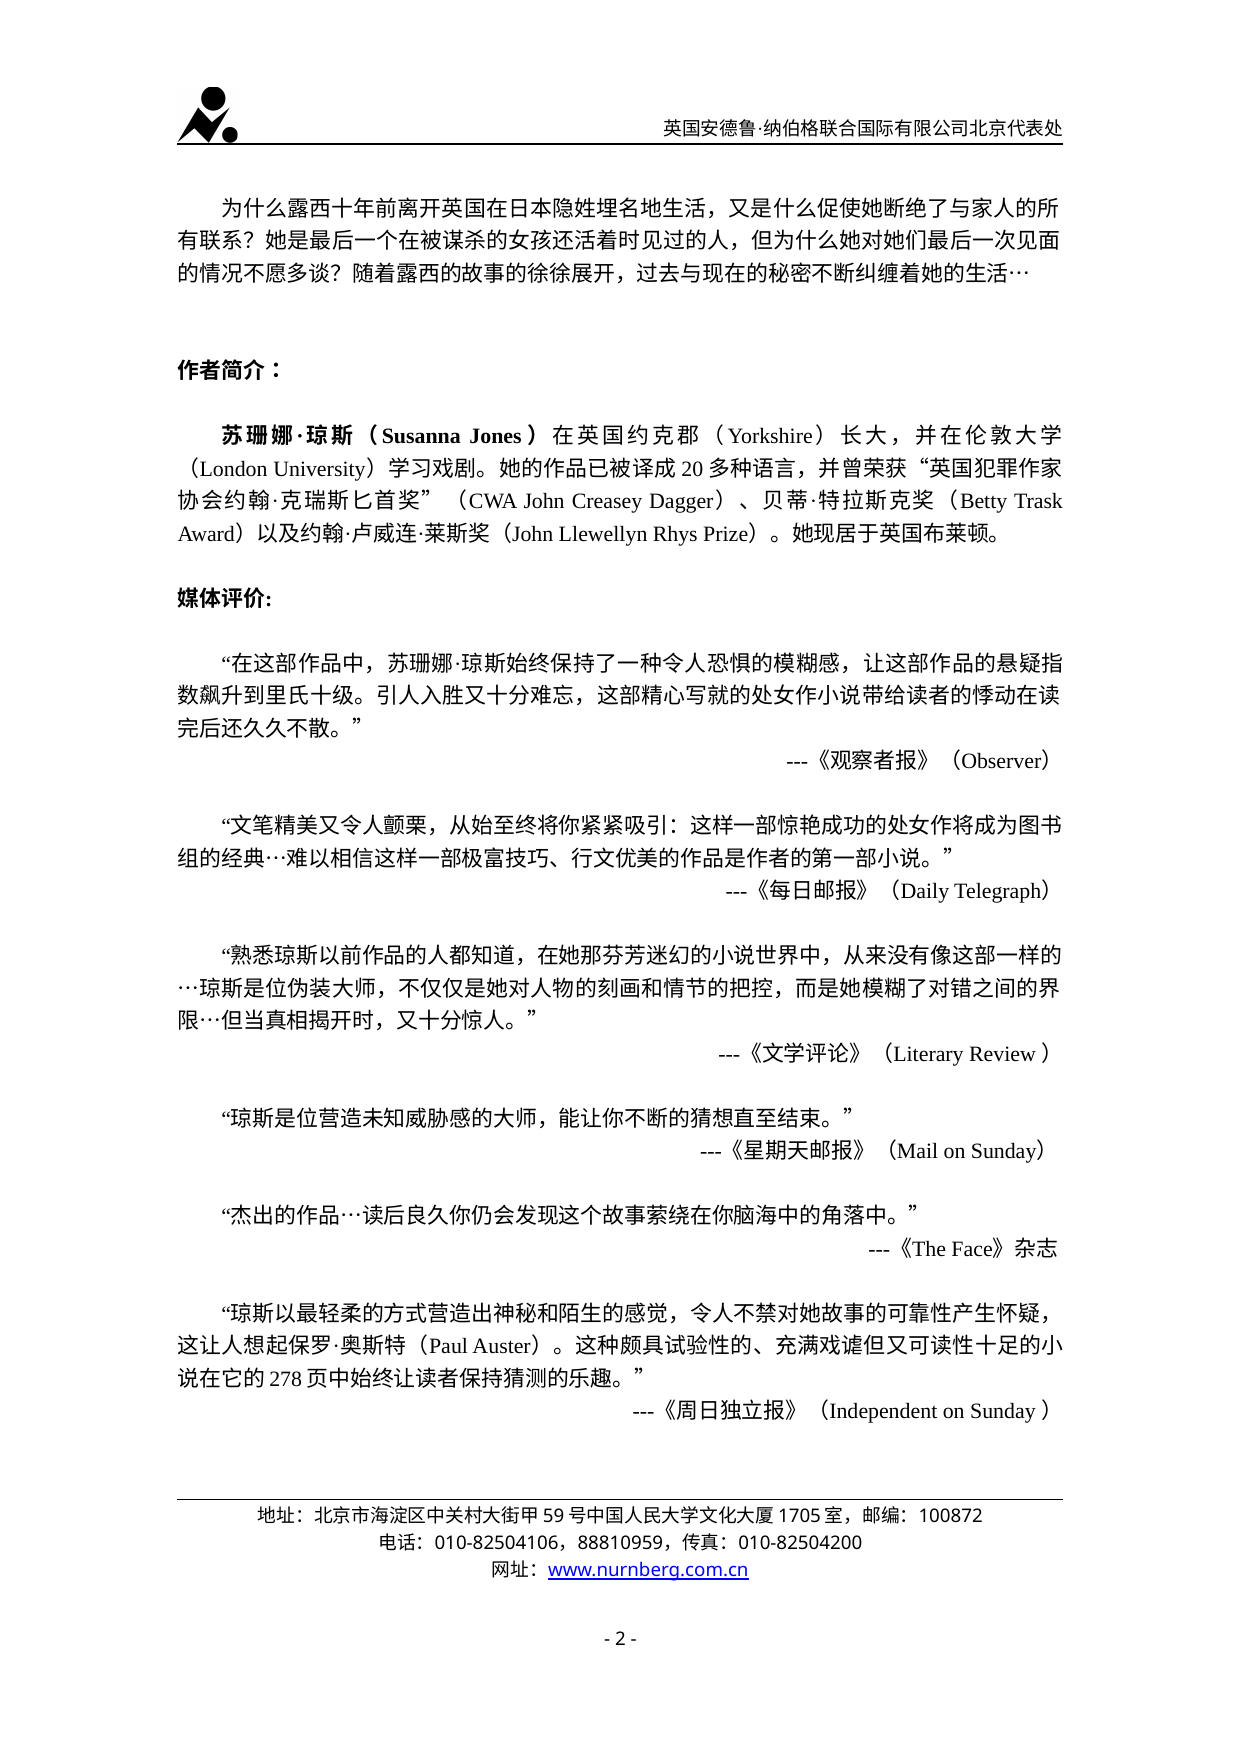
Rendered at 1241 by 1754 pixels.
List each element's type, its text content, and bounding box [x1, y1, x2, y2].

text ---《观察者报》（Observer） [177, 743, 1063, 775]
text 作者简介： [177, 353, 1063, 385]
text “琼斯是位营造未知威胁感的大师，能让你不断的猜想直至结束。” [177, 1100, 1063, 1133]
text ---《星期天邮报》（Mail on Sunday） [177, 1133, 1063, 1165]
text “熟悉琼斯以前作品的人都知道，在她那芬芳迷幻的小说世界中，从来没有像这部一样的…琼斯是位伪装大师，不仅仅是她对人物的刻画和情节的把控，而是她模糊了对错之间的界限…但当真相揭开时，又十分惊人。” [177, 938, 1063, 1035]
picture [177, 87, 238, 143]
text “在这部作品中，苏珊娜·琼斯始终保持了一种令人恐惧的模糊感，让这部作品的悬疑指数飙升到里氏十级。引人入胜又十分难忘，这部精心写就的处女作小说带给读者的悸动在读完后还久久不散。” [177, 645, 1063, 743]
text 为什么露西十年前离开英国在日本隐姓埋名地生活，又是什么促使她断绝了与家人的所有联系？她是最后一个在被谋杀的女孩还活着时见过的人，但为什么她对她们最后一次见面的情况不愿多谈？随着露西的故事的徐徐展开，过去与现在的秘密不断纠缠着她的生活… [177, 190, 1063, 288]
text “杰出的作品…读后良久你仍会发现这个故事萦绕在你脑海中的角落中。” [177, 1198, 1063, 1230]
text 苏珊娜·琼斯（Susanna Jones ）在英国约克郡（Yorkshire）长大，并在伦敦大学（London University）学习戏剧。她的作品已被译成20多种语言，并曾荣获“英国犯罪作家协会约翰·克瑞斯匕首奖”（CWA John Creasey Dagger）、贝蒂·特拉斯克奖（Betty Trask Award）以及约翰·卢威连·莱斯奖（John Llewellyn Rhys Prize）。她现居于英国布莱顿。 [177, 418, 1063, 548]
text ---《文学评论》（Literary Review ） [177, 1035, 1063, 1068]
text ---《每日邮报》（Daily Telegraph） [177, 873, 1063, 905]
text “文笔精美又令人颤栗，从始至终将你紧紧吸引：这样一部惊艳成功的处女作将成为图书组的经典…难以相信这样一部极富技巧、行文优美的作品是作者的第一部小说。” [177, 808, 1063, 873]
text ---《The Face》杂志 [177, 1230, 1063, 1263]
text “琼斯以最轻柔的方式营造出神秘和陌生的感觉，令人不禁对她故事的可靠性产生怀疑，这让人想起保罗·奥斯特（Paul Auster）。这种颇具试验性的、充满戏谑但又可读性十足的小说在它的278页中始终让读者保持猜测的乐趣。” [177, 1295, 1063, 1393]
text ---《周日独立报》（Independent on Sunday ） [177, 1393, 1063, 1425]
text 媒体评价: [177, 580, 1063, 613]
